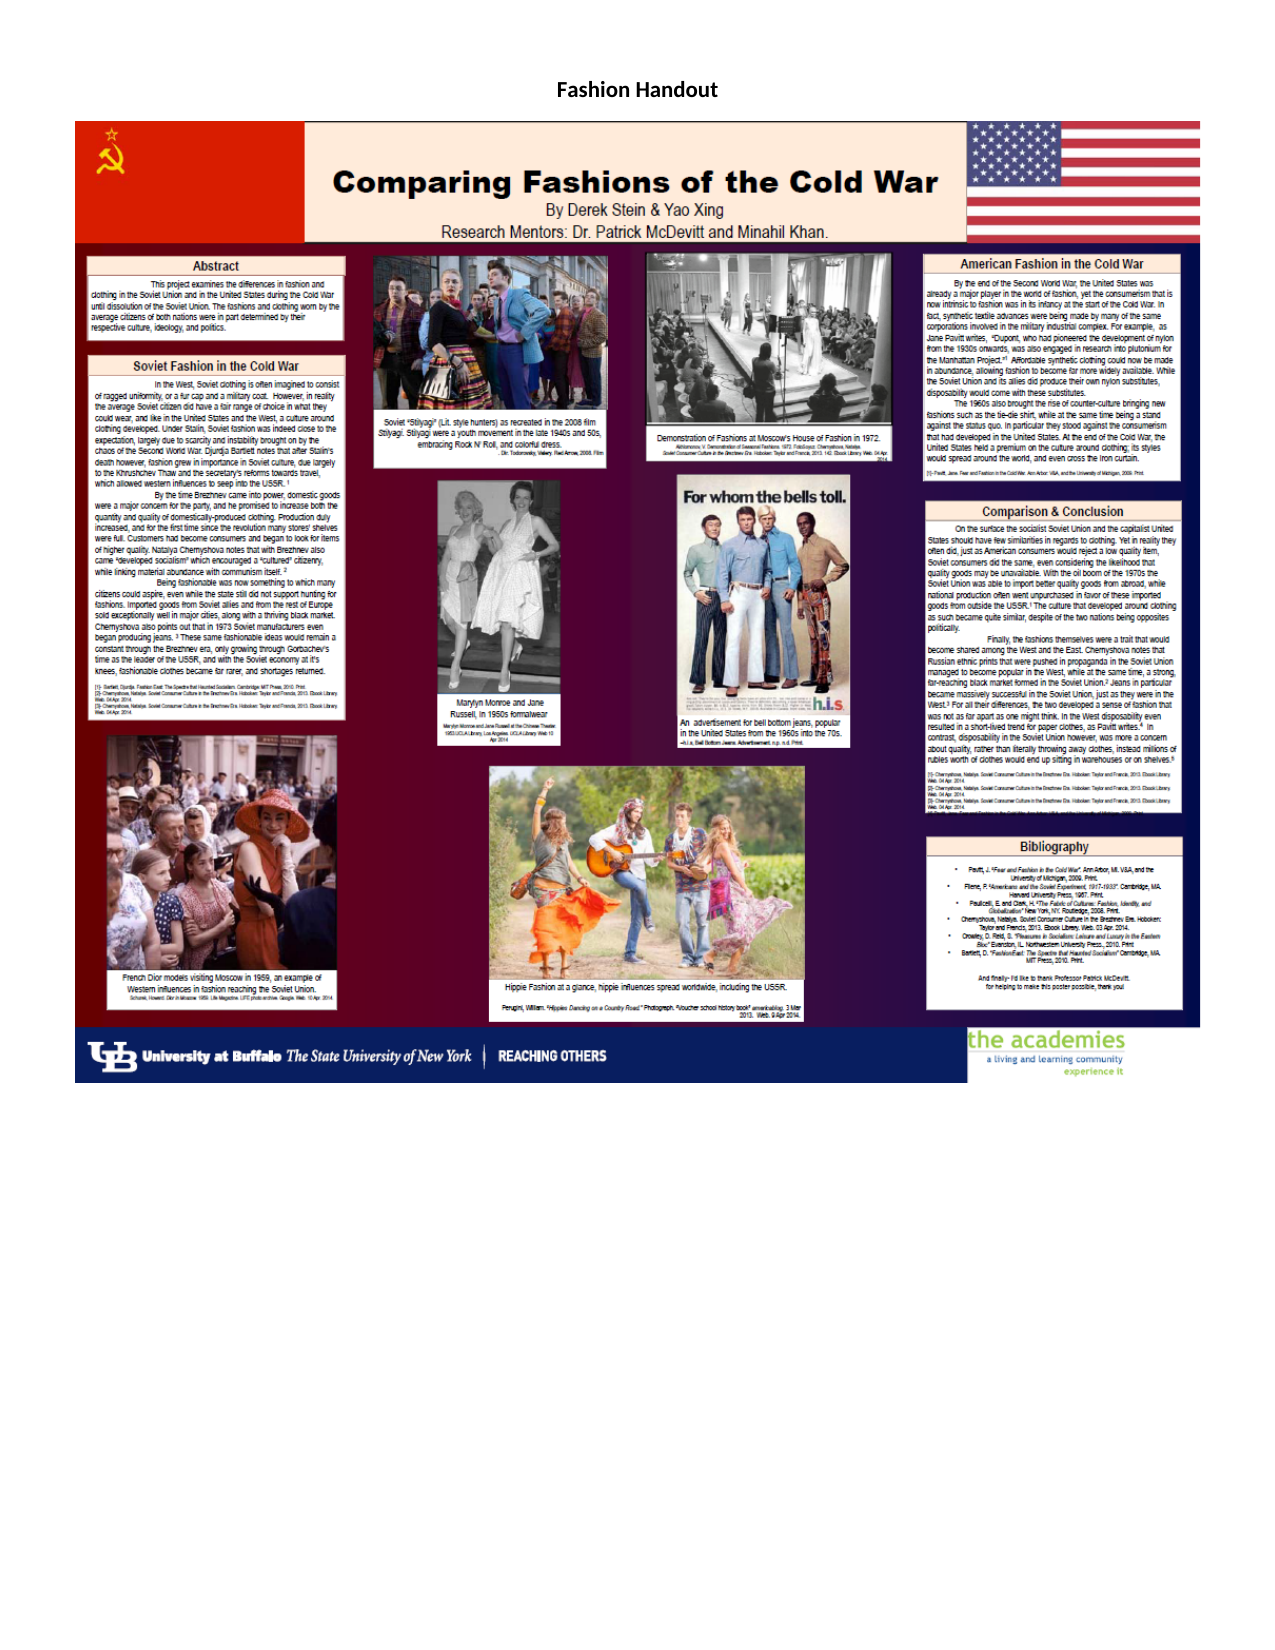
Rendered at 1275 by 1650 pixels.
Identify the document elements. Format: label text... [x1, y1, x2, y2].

picture [75, 121, 1200, 1083]
text Fashion Handout [75, 75, 1200, 103]
